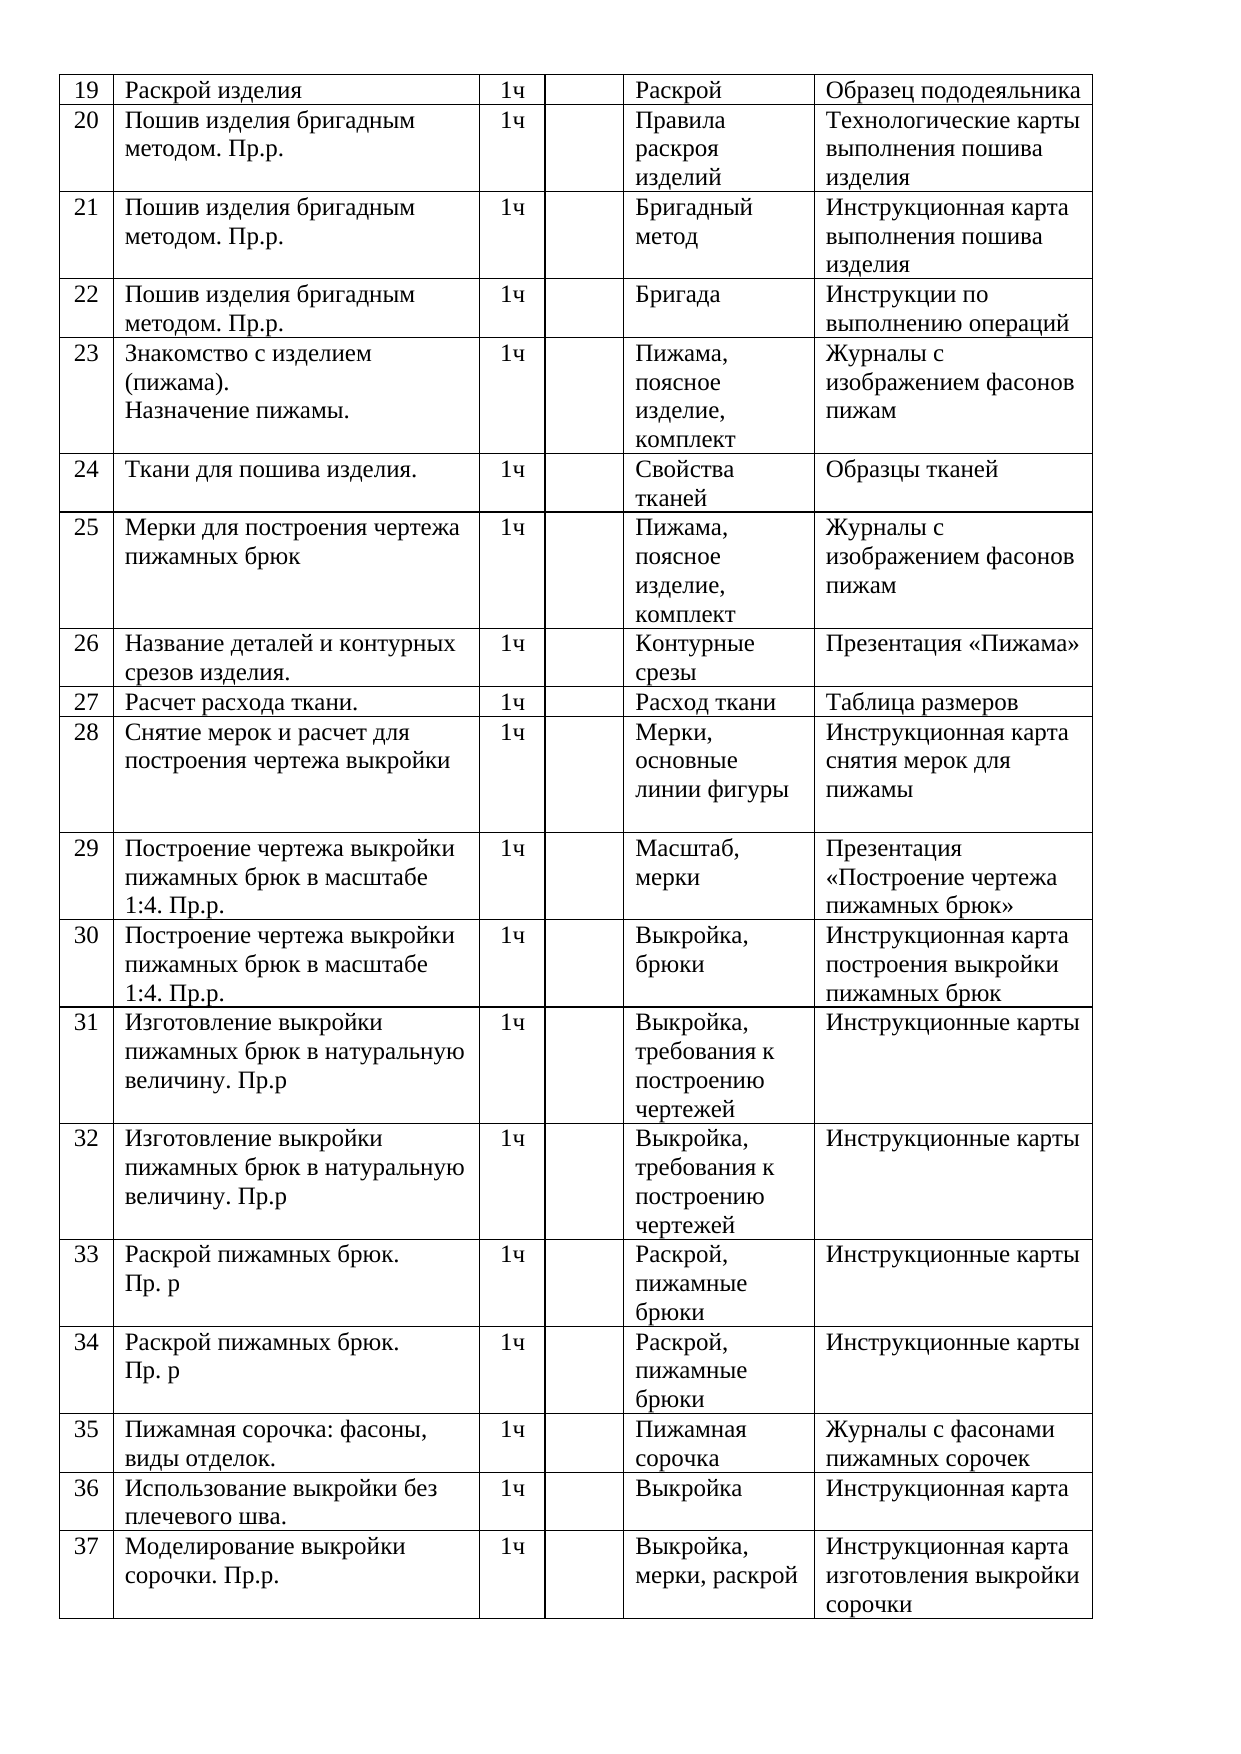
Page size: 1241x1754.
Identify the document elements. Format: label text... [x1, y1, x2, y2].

table_cell 29 [60, 833, 113, 919]
table_cell Раскрой, пижамные брюки [624, 1327, 814, 1413]
table_cell Раскрой, пижамные брюки [624, 1240, 814, 1326]
table_cell 1ч [480, 513, 544, 627]
table_cell Инструкционная карта построения выкройки пижамных брюк [815, 920, 1092, 1006]
table_cell Инструкционная карта снятия мерок для пижамы [815, 717, 1092, 832]
table_cell 34 [60, 1327, 113, 1413]
table_cell Пошив изделия бригадным методом. Пр.р. [114, 105, 479, 191]
table_cell Использование выкройки без плечевого шва. [114, 1473, 479, 1530]
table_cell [815, 1531, 1092, 1617]
table_cell Выкройка, брюки [624, 920, 814, 1006]
table_cell 1ч [480, 75, 544, 104]
table_cell Выкройка, требования к построению чертежей [624, 1008, 814, 1122]
table_cell Инструкционные карты [815, 1008, 1092, 1122]
table_cell 1ч [480, 833, 544, 919]
table_cell 37 [60, 1531, 113, 1617]
table_cell 31 [60, 1008, 113, 1122]
table_cell Раскрой пижамных брюк. Пр. р [114, 1327, 479, 1413]
table_cell Раскрой пижамных брюк. Пр. р [114, 1240, 479, 1326]
table_cell Мерки для построения чертежа пижамных брюк [114, 513, 479, 627]
table_cell 1ч [480, 1327, 544, 1413]
table_cell Журналы с изображением фасонов пижам [815, 338, 1092, 453]
table_cell 1ч [480, 192, 544, 278]
table_cell 1ч [480, 1531, 544, 1617]
table_cell Раскрой [624, 75, 814, 104]
table_cell [546, 920, 623, 1006]
table_cell Свойства тканей [624, 454, 814, 511]
table_cell [546, 513, 623, 627]
table_cell [546, 192, 623, 278]
table_cell Изготовление выкройки пижамных брюк в натуральную величину. Пр.р [114, 1124, 479, 1238]
table_cell Пошив изделия бригадным методом. Пр.р. [114, 192, 479, 278]
table_cell Инструкционные карты [815, 1240, 1092, 1326]
table_cell Пижамная сорочка: фасоны, виды отделок. [114, 1414, 479, 1472]
table_cell Инструкционная карта [815, 1473, 1092, 1530]
table_cell [546, 75, 623, 104]
table_cell [546, 1414, 623, 1472]
table_cell Раскрой изделия [114, 75, 479, 104]
table_cell Инструкции по выполнению операций [815, 279, 1092, 337]
table_cell 21 [60, 192, 113, 278]
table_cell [624, 1531, 814, 1617]
table_cell Ткани для пошива изделия. [114, 454, 479, 511]
table_cell Мерки, основные линии фигуры [624, 717, 814, 832]
table_cell 35 [60, 1414, 113, 1472]
table_cell [546, 454, 623, 511]
table_cell [546, 1327, 623, 1413]
table_cell [546, 1124, 623, 1238]
table_cell Правила раскроя изделий [624, 105, 814, 191]
table_cell [546, 1240, 623, 1326]
table_cell 22 [60, 279, 113, 337]
table_cell Пижамная сорочка [624, 1414, 814, 1472]
table_cell Бригадный метод [624, 192, 814, 278]
table_cell Инструкционные карты [815, 1327, 1092, 1413]
table_cell Название деталей и контурных срезов изделия. [114, 629, 479, 686]
table_cell 1ч [480, 279, 544, 337]
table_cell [114, 1531, 479, 1617]
table_cell Выкройка [624, 1473, 814, 1530]
table_cell Образцы тканей [815, 454, 1092, 511]
table_cell Журналы с изображением фасонов пижам [815, 513, 1092, 627]
table_cell Образец пододеяльника [815, 75, 1092, 104]
table_cell Построение чертежа выкройки пижамных брюк в масштабе 1:4. Пр.р. [114, 920, 479, 1006]
table_cell 1ч [480, 629, 544, 686]
table_cell [546, 1531, 623, 1617]
table_cell 1ч [480, 454, 544, 511]
table_cell [546, 833, 623, 919]
table_cell Бригада [624, 279, 814, 337]
table_cell Презентация «Пижама» [815, 629, 1092, 686]
table_cell 33 [60, 1240, 113, 1326]
table_cell 1ч [480, 687, 544, 716]
table_cell 1ч [480, 105, 544, 191]
table_cell 19 [60, 75, 113, 104]
table_cell Знакомство с изделием (пижама). Назначение пижамы. [114, 338, 479, 453]
table_cell 24 [60, 454, 113, 511]
table_cell 27 [60, 687, 113, 716]
table_cell 20 [60, 105, 113, 191]
table_cell Изготовление выкройки пижамных брюк в натуральную величину. Пр.р [114, 1008, 479, 1122]
table_cell Таблица размеров [815, 687, 1092, 716]
table_cell Построение чертежа выкройки пижамных брюк в масштабе 1:4. Пр.р. [114, 833, 479, 919]
table_cell 1ч [480, 338, 544, 453]
table_cell [546, 629, 623, 686]
table_cell Технологические карты выполнения пошива изделия [815, 105, 1092, 191]
table_cell 32 [60, 1124, 113, 1238]
table_cell Журналы с фасонами пижамных сорочек [815, 1414, 1092, 1472]
table_cell 1ч [480, 717, 544, 832]
table_cell [546, 687, 623, 716]
table_cell [546, 1473, 623, 1530]
table_cell 1ч [480, 1124, 544, 1238]
table_cell Контурные срезы [624, 629, 814, 686]
table_cell 30 [60, 920, 113, 1006]
table_cell Инструкционная карта выполнения пошива изделия [815, 192, 1092, 278]
table_cell 36 [60, 1473, 113, 1530]
table_cell Расход ткани [624, 687, 814, 716]
table_cell [546, 717, 623, 832]
table_cell Инструкционные карты [815, 1124, 1092, 1238]
table_cell Расчет расхода ткани. [114, 687, 479, 716]
table_cell [546, 338, 623, 453]
table_cell Пижама, поясное изделие, комплект [624, 338, 814, 453]
table_cell Масштаб, мерки [624, 833, 814, 919]
table_cell [546, 105, 623, 191]
table_cell 28 [60, 717, 113, 832]
table_cell Пошив изделия бригадным методом. Пр.р. [114, 279, 479, 337]
table_cell Снятие мерок и расчет для построения чертежа выкройки [114, 717, 479, 832]
table_cell 1ч [480, 920, 544, 1006]
table_cell 23 [60, 338, 113, 453]
table_cell 26 [60, 629, 113, 686]
table_cell Презентация «Построение чертежа пижамных брюк» [815, 833, 1092, 919]
table_cell [546, 279, 623, 337]
table_cell 1ч [480, 1008, 544, 1122]
table_cell 1ч [480, 1414, 544, 1472]
table_cell Выкройка, требования к построению чертежей [624, 1124, 814, 1238]
table_cell [546, 1008, 623, 1122]
table_cell 1ч [480, 1240, 544, 1326]
table_cell 25 [60, 513, 113, 627]
table_cell 1ч [480, 1473, 544, 1530]
table_cell Пижама, поясное изделие, комплект [624, 513, 814, 627]
